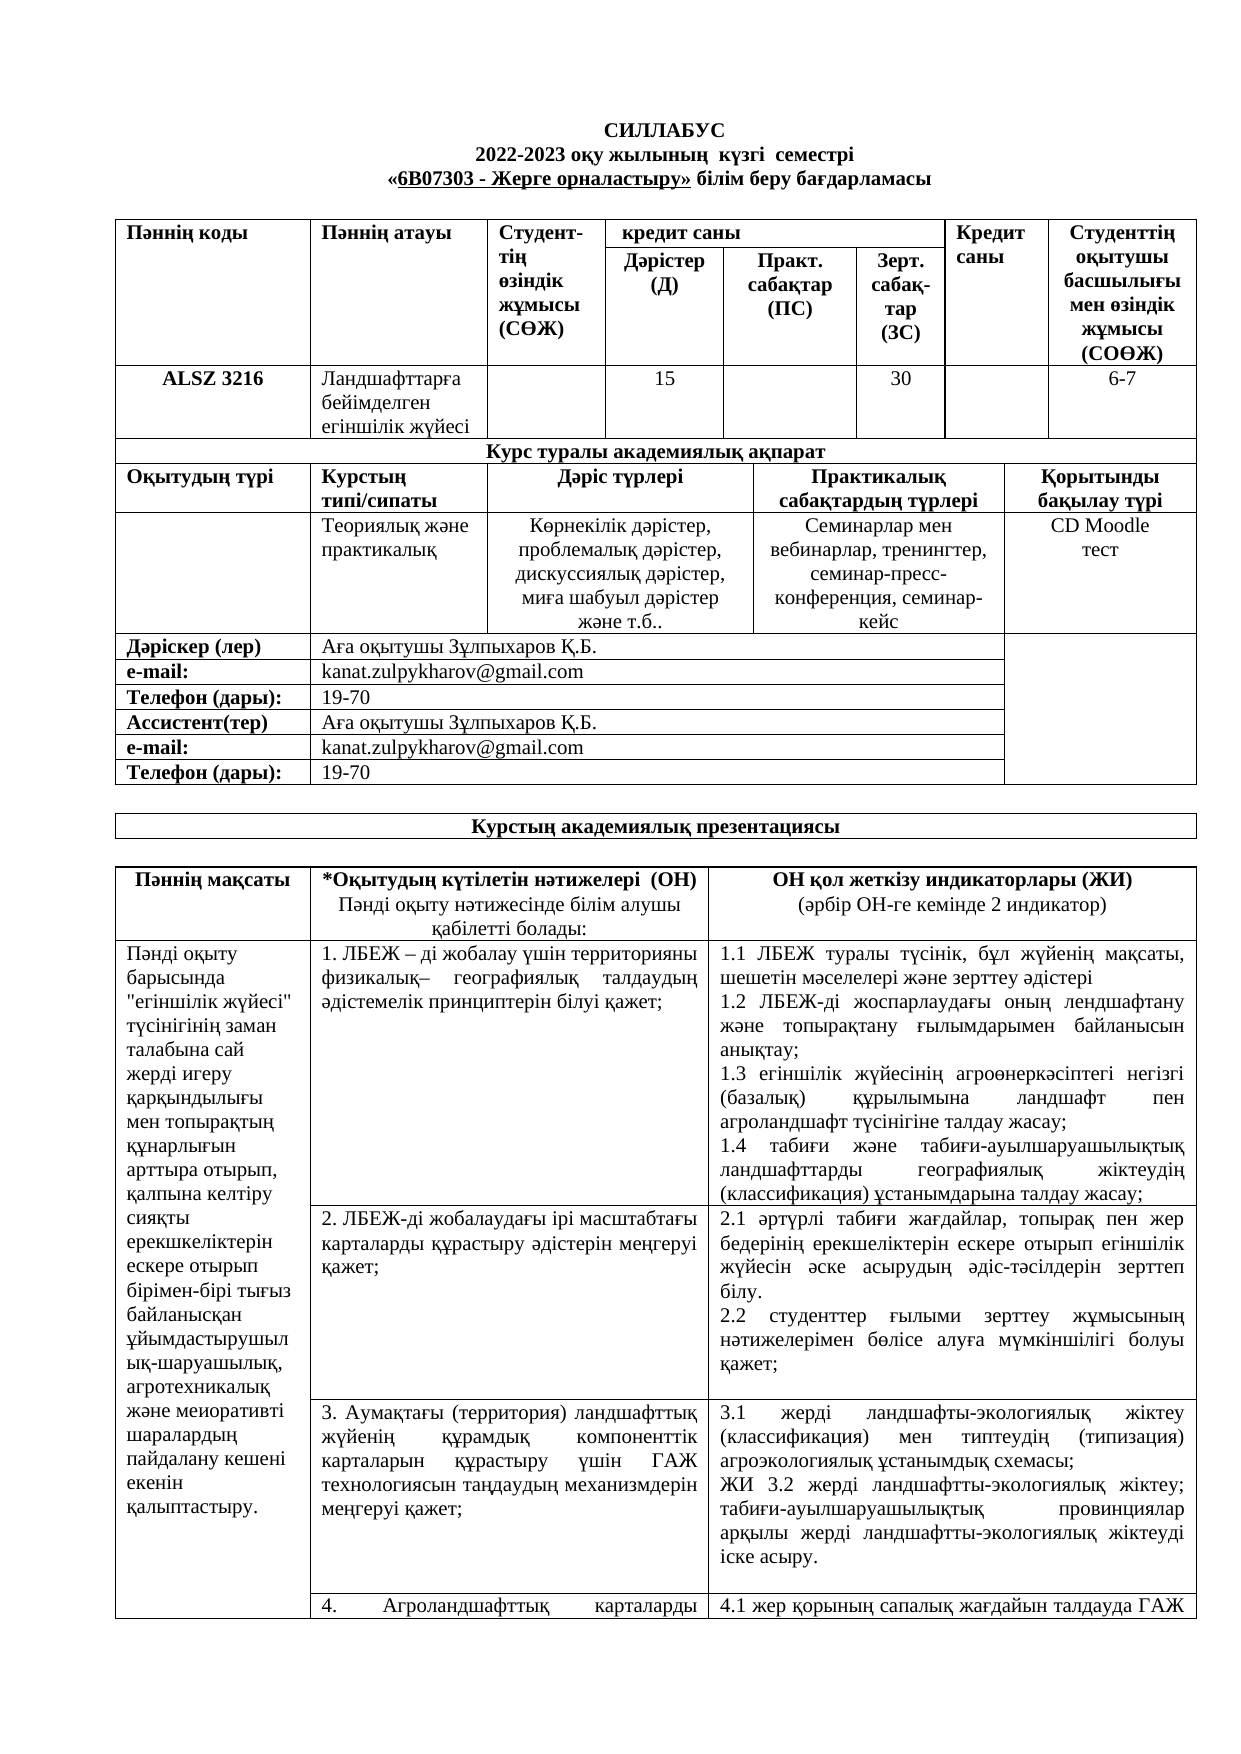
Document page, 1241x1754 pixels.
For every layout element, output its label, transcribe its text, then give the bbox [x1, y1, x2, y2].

table_cell 15 [606, 366, 723, 438]
table_header кредит саны [606, 220, 944, 247]
table_cell CD Moodle тест [1005, 513, 1196, 633]
table_cell Ассистент(тер) [116, 710, 310, 734]
table_cell 30 [857, 366, 944, 438]
table_cell 2. ЛБЕЖ-ді жобалаудағы ірі масштабтағы карталарды құрастыру әдістерін меңгеруі қажет; [311, 1206, 708, 1399]
table_cell [946, 366, 1048, 438]
table_cell Оқытудың түрі [116, 464, 310, 512]
table_cell [116, 513, 310, 633]
table_header Студент-тің өзіндік жұмысы (СӨЖ) [488, 220, 605, 364]
table_header Пәннің коды [116, 220, 310, 364]
table_cell Аға оқытушы Зұлпыхаров Қ.Б. [311, 710, 1004, 734]
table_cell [311, 1594, 708, 1617]
text 2022-2023 оқу жылының күзгі семестрі [177, 142, 1152, 166]
table_cell Дәріскер (лер) [116, 634, 310, 658]
table_cell Дәрістер (Д) [606, 248, 723, 364]
table_cell 19-70 [311, 760, 1004, 784]
table_cell Практ. сабақтар (ПС) [724, 248, 856, 364]
table_cell 2.1 әртүрлі табиғи жағдайлар, топырақ пен жер бедерінің ерекшеліктерін ескере отырып егіншілік жүйесін әске асырудың әдіс-тәсілдерін зерттеп білу. 2.2 студенттер ғылыми зерттеу жұмысының нәтижелерімен бөлісе алуға мүмкіншілігі болуы қажет; [709, 1206, 1196, 1399]
table_header Курстың академиялық презентациясы [116, 814, 1196, 838]
table_cell Телефон (дары): [116, 760, 310, 784]
table_cell 1.1 ЛБЕЖ туралы түсінік, бұл жүйенің мақсаты, шешетін мәселелері және зерттеу әдістері 1.2 ЛБЕЖ-ді жоспарлаудағы оның лендшафтану және топырақтану ғылымдарымен байланысын анықтау; 1.3 егіншілік жүйесінің агроөнеркәсіптегі негізгі (базалық) құрылымына ландшафт пен агроландшафт түсінігіне талдау жасау; 1.4 табиғи және табиғи-ауылшаруашылықтық ландшафттарды географиялық жіктеудің (классификация) ұстанымдарына талдау жасау; [709, 941, 1196, 1205]
table_cell Пәнді оқыту барысында "егіншілік жүйесі" түсінігінің заман талабына сай жерді игеру қарқындылығы мен топырақтың құнарлығын арттыра отырып, қалпына келтіру сияқты ерекшкеліктерін ескере отырып бірімен-бірі тығыз байланысқан ұйымдастырушылық-шаруашылық, агротехникалық және меиоративті шаралардың пайдалану кешені екенін қалыптастыру. [116, 941, 310, 1617]
text СИЛЛАБУС [177, 118, 1152, 142]
table_header Пәннің атауы [311, 220, 487, 364]
table_cell 3.1 жерді ландшафты-экологиялық жіктеу (классификация) мен типтеудің (типизация) агроэкологиялық ұстанымдық схемасы; ЖИ 3.2 жерді ландшафтты-экологиялық жіктеу; табиғи-ауылшаруашылықтық провинциялар арқылы жерді ландшафтты-экологиялық жіктеуді іске асыру. [709, 1400, 1196, 1592]
table_cell kanat.zulpykharov@gmail.com [311, 735, 1004, 759]
table_cell e-mail: [116, 660, 310, 683]
table_header ОН қол жеткізу индикаторлары (ЖИ) (әрбір ОН-ге кемінде 2 индикатор) [709, 868, 1196, 939]
table_cell Практикалық сабақтардың түрлері [754, 464, 1004, 512]
table_header Студенттің оқытушы басшылығымен өзіндік жұмысы (СОӨЖ) [1049, 220, 1196, 364]
table_cell Курстың типі/сипаты [311, 464, 487, 512]
table_cell Дәріс түрлері [488, 464, 753, 512]
table_cell [1005, 634, 1196, 784]
table_cell [488, 366, 605, 438]
table_header *Оқытудың күтілетін нәтижелері (ОН) Пәнді оқыту нәтижесінде білім алушы қабілетті болады: [311, 868, 708, 939]
table_cell kanat.zulpykharov@gmail.com [311, 660, 1004, 683]
table_cell Ландшафттарға бейімделген егіншілік жүйесі [311, 366, 487, 438]
table_cell 3. Аумақтағы (территория) ландшафттық жүйенің құрамдық компоненттік карталарын құрастыру үшін ГАЖ технологиясын таңдаудың механизмдерін меңгеруі қажет; [311, 1400, 708, 1592]
table_cell Семинарлар мен вебинарлар, тренингтер, семинар-пресс-конференция, семинар-кейс [754, 513, 1004, 633]
table_cell 19-70 [311, 685, 1004, 709]
table_cell ALSZ 3216 [116, 366, 310, 438]
table_cell Қорытынды бақылау түрі [1005, 464, 1196, 512]
table_cell Аға оқытушы Зұлпыхаров Қ.Б. [311, 634, 1004, 658]
table_cell Көрнекілік дәрістер, проблемалық дәрістер, дискуссиялық дәрістер, миға шабуыл дәрістер және т.б.. [488, 513, 753, 633]
table_header Пәннің мақсаты [116, 868, 310, 939]
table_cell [709, 1594, 1196, 1617]
table_cell e-mail: [116, 735, 310, 759]
table_cell Курс туралы академиялық ақпарат [116, 439, 1196, 463]
table_cell 1. ЛБЕЖ – ді жобалау үшін территорияны физикалық– географиялық талдаудың әдістемелік принциптерін білуі қажет; [311, 941, 708, 1205]
table_cell Теориялық және практикалық [311, 513, 487, 633]
table_cell Телефон (дары): [116, 685, 310, 709]
table_cell 6-7 [1049, 366, 1196, 438]
table_header Кредит саны [946, 220, 1048, 364]
table_cell Зерт. сабақ-тар (ЗС) [857, 248, 944, 364]
table_cell [724, 366, 856, 438]
text «6B07303 - Жерге орналастыру» білім беру бағдарламасы [177, 166, 1152, 219]
